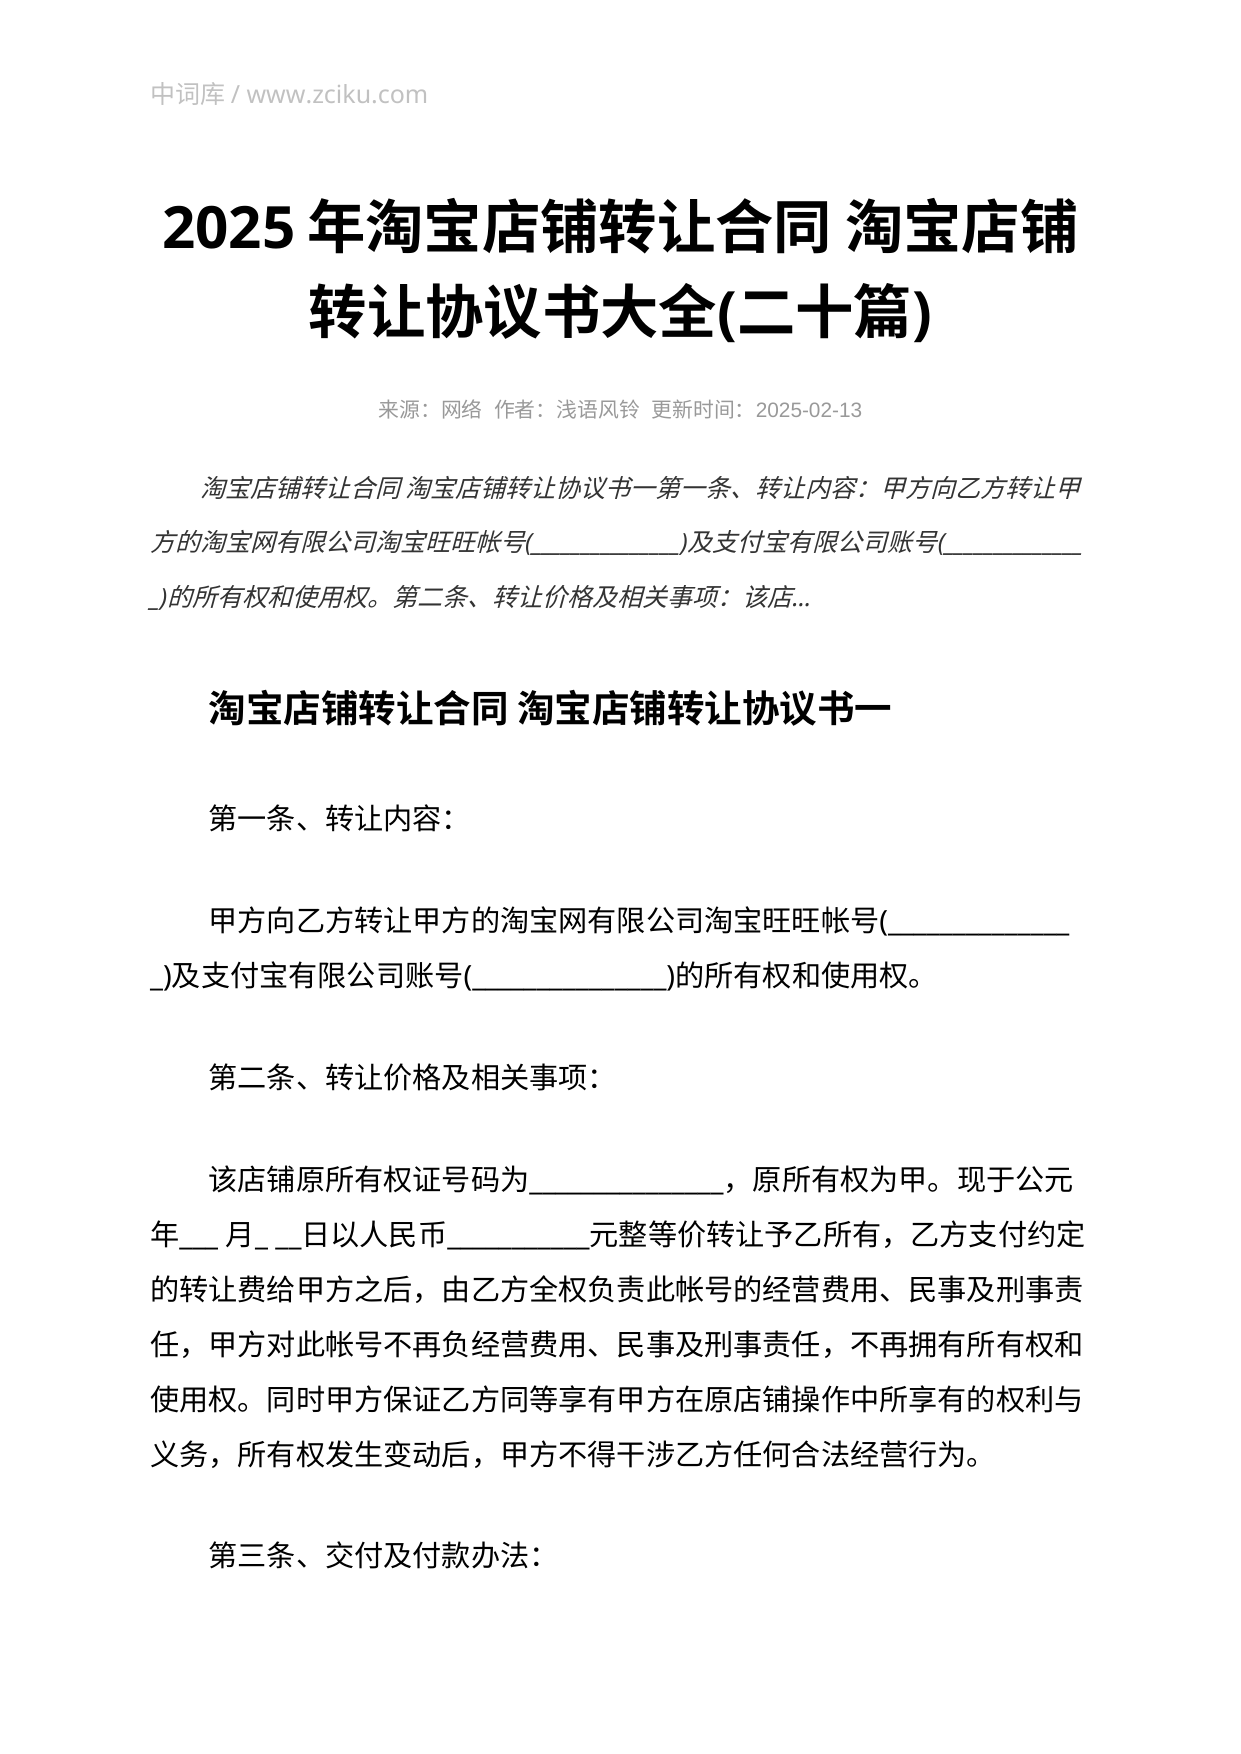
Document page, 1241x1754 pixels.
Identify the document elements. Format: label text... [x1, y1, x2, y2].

text 第三条、交付及付款办法： [150, 1533, 1090, 1575]
text 该店铺原所有权证号码为_______________，原所有权为甲。现于公元 年___ 月_ __日以人民币___________元整等价转让予乙所有，乙方支付约定的转让费给甲方之后，由乙方全权负责此帐号的经营费用、民事及刑事责任，甲方对此帐号不再负经营费用、民事及刑事责任，不再拥有所有权和使用权。同时甲方保证乙方同等享有甲方在原店铺操作中所享有的权利与义务，所有权发生变动后，甲方不得干涉乙方任何合法经营行为。 [150, 1156, 1090, 1473]
subtitle 2025年淘宝店铺转让合同 淘宝店铺转让协议书大全(二十篇) [150, 181, 1090, 351]
text 甲方向乙方转让甲方的淘宝网有限公司淘宝旺旺帐号(_______________)及支付宝有限公司账号(_______________)的所有权和使用权。 [150, 898, 1090, 995]
text 第一条、转让内容： [150, 796, 1090, 838]
text 淘宝店铺转让合同 淘宝店铺转让协议书一 [150, 678, 1090, 733]
text 来源：网络 作者：浅语风铃 更新时间：2025-02-13 [150, 398, 1090, 422]
text 第二条、转让价格及相关事项： [150, 1055, 1090, 1097]
text 淘宝店铺转让合同 淘宝店铺转让协议书一第一条、转让内容：甲方向乙方转让甲方的淘宝网有限公司淘宝旺旺帐号(_______________)及支付宝有限公司账号(_______________)的所有权和使用权。第二条、转让价格及相关事项：该店... [150, 468, 1090, 613]
